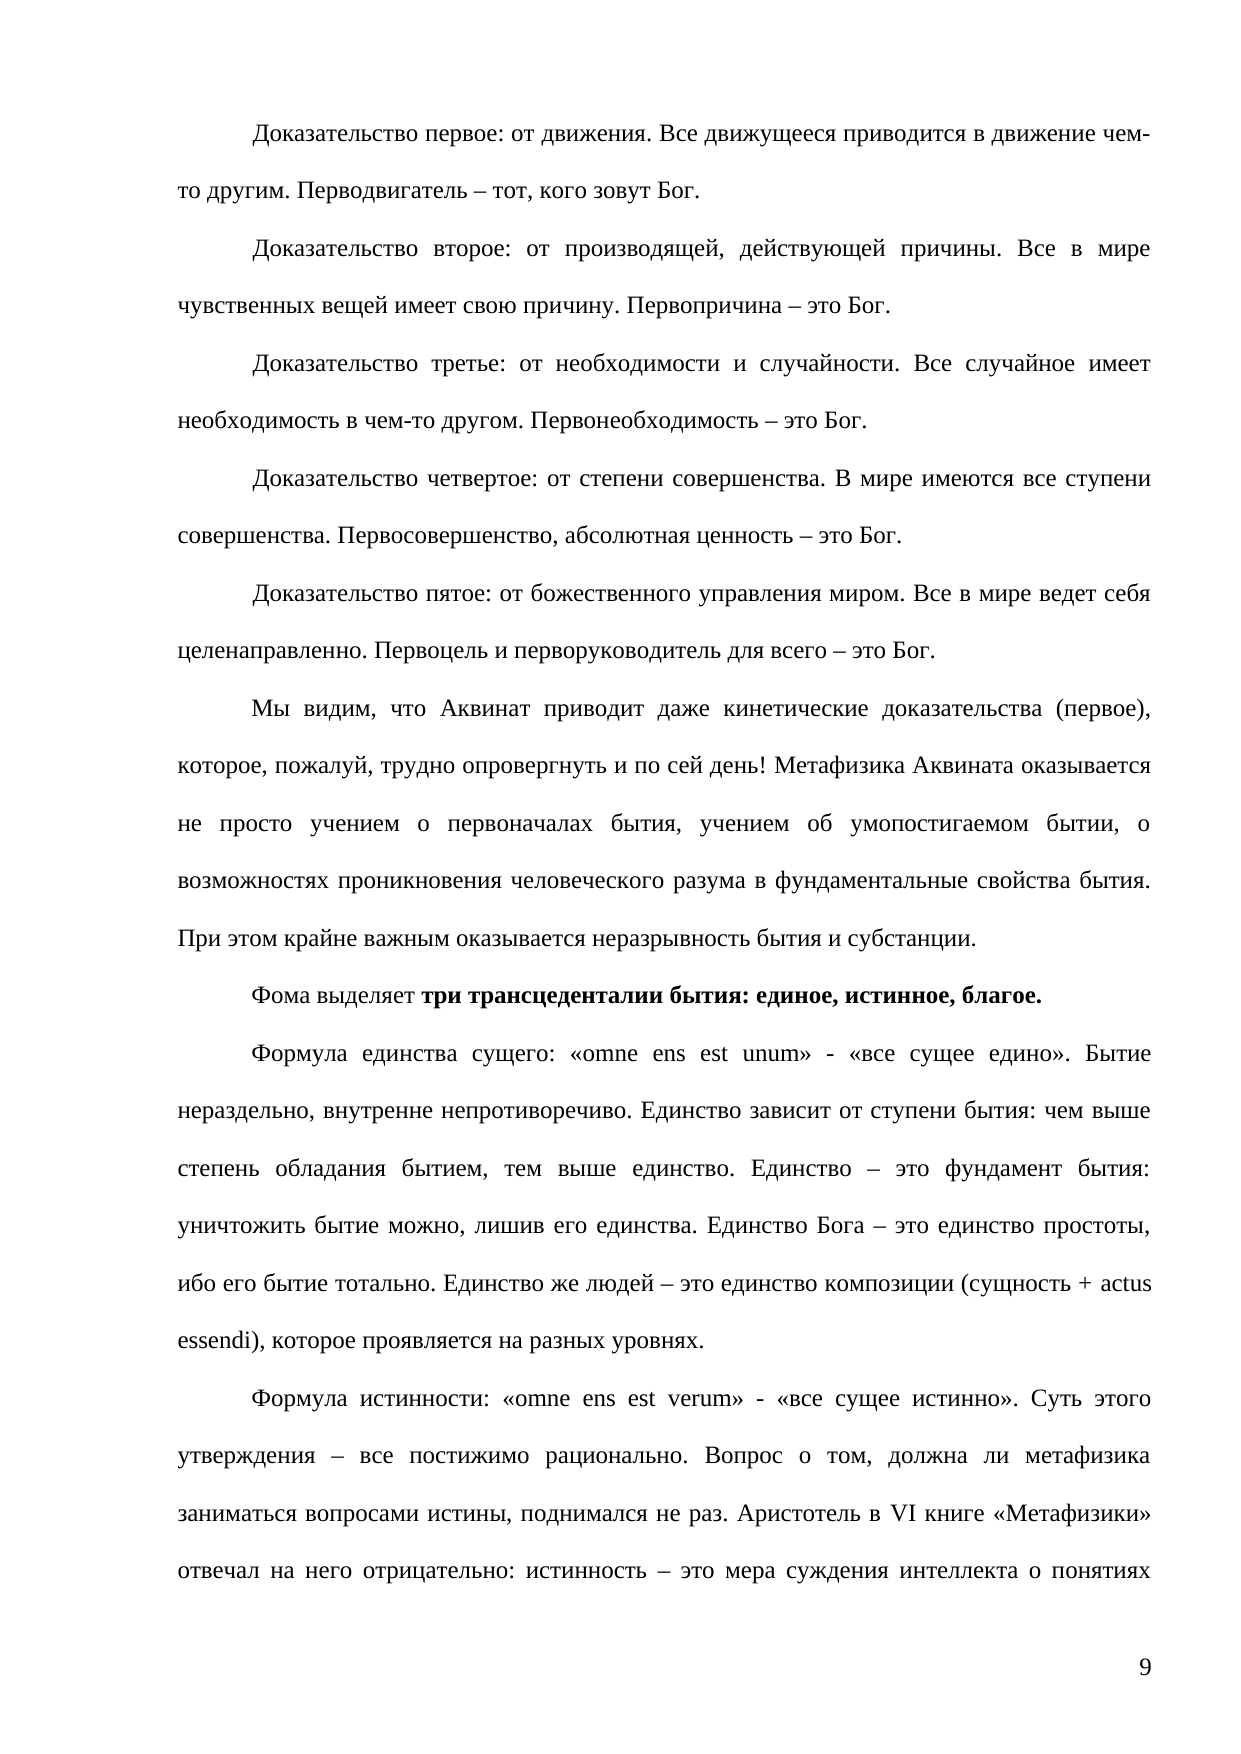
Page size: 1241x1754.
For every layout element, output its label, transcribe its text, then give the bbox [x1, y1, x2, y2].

text Доказательство первое: от движения. Все движущееся приводится в движение чем-то другим. Перводвигатель – тот, кого зовут Бог. [177, 118, 1152, 204]
text Доказательство третье: от необходимости и случайности. Все случайное имеет необходимость в чем-то другом. Первонеобходимость – это Бог. [177, 348, 1152, 434]
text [177, 1383, 1152, 1584]
text Доказательство пятое: от божественного управления миром. Все в мире ведет себя целенаправленно. Первоцель и перворуководитель для всего – это Бог. [177, 578, 1152, 664]
text Мы видим, что Аквинат приводит даже кинетические доказательства (первое), которое, пожалуй, трудно опровергнуть и по сей день! Метафизика Аквината оказывается не просто учением о первоначалах бытия, учением об умопостигаемом бытии, о возможностях проникновения человеческого разума в фундаментальные свойства бытия. При этом крайне важным оказывается неразрывность бытия и субстанции. [177, 693, 1152, 952]
text Фома выделяет три трансцеденталии бытия: единое, истинное, благое. [177, 981, 1152, 1009]
text Формула единства сущего: «omne ens est unum» - «все сущее едино». Бытие нераздельно, внутренне непротиворечиво. Единство зависит от ступени бытия: чем выше степень обладания бытием, тем выше единство. Единство – это фундамент бытия: уничтожить бытие можно, лишив его единства. Единство Бога – это единство простоты, ибо его бытие тотально. Единство же людей – это единство композиции (сущность + actus essendi), которое проявляется на разных уровнях. [177, 1038, 1152, 1354]
text Доказательство второе: от производящей, действующей причины. Все в мире чувственных вещей имеет свою причину. Первопричина – это Бог. [177, 233, 1152, 319]
text Доказательство четвертое: от степени совершенства. В мире имеются все ступени совершенства. Первосовершенство, абсолютная ценность – это Бог. [177, 463, 1152, 549]
